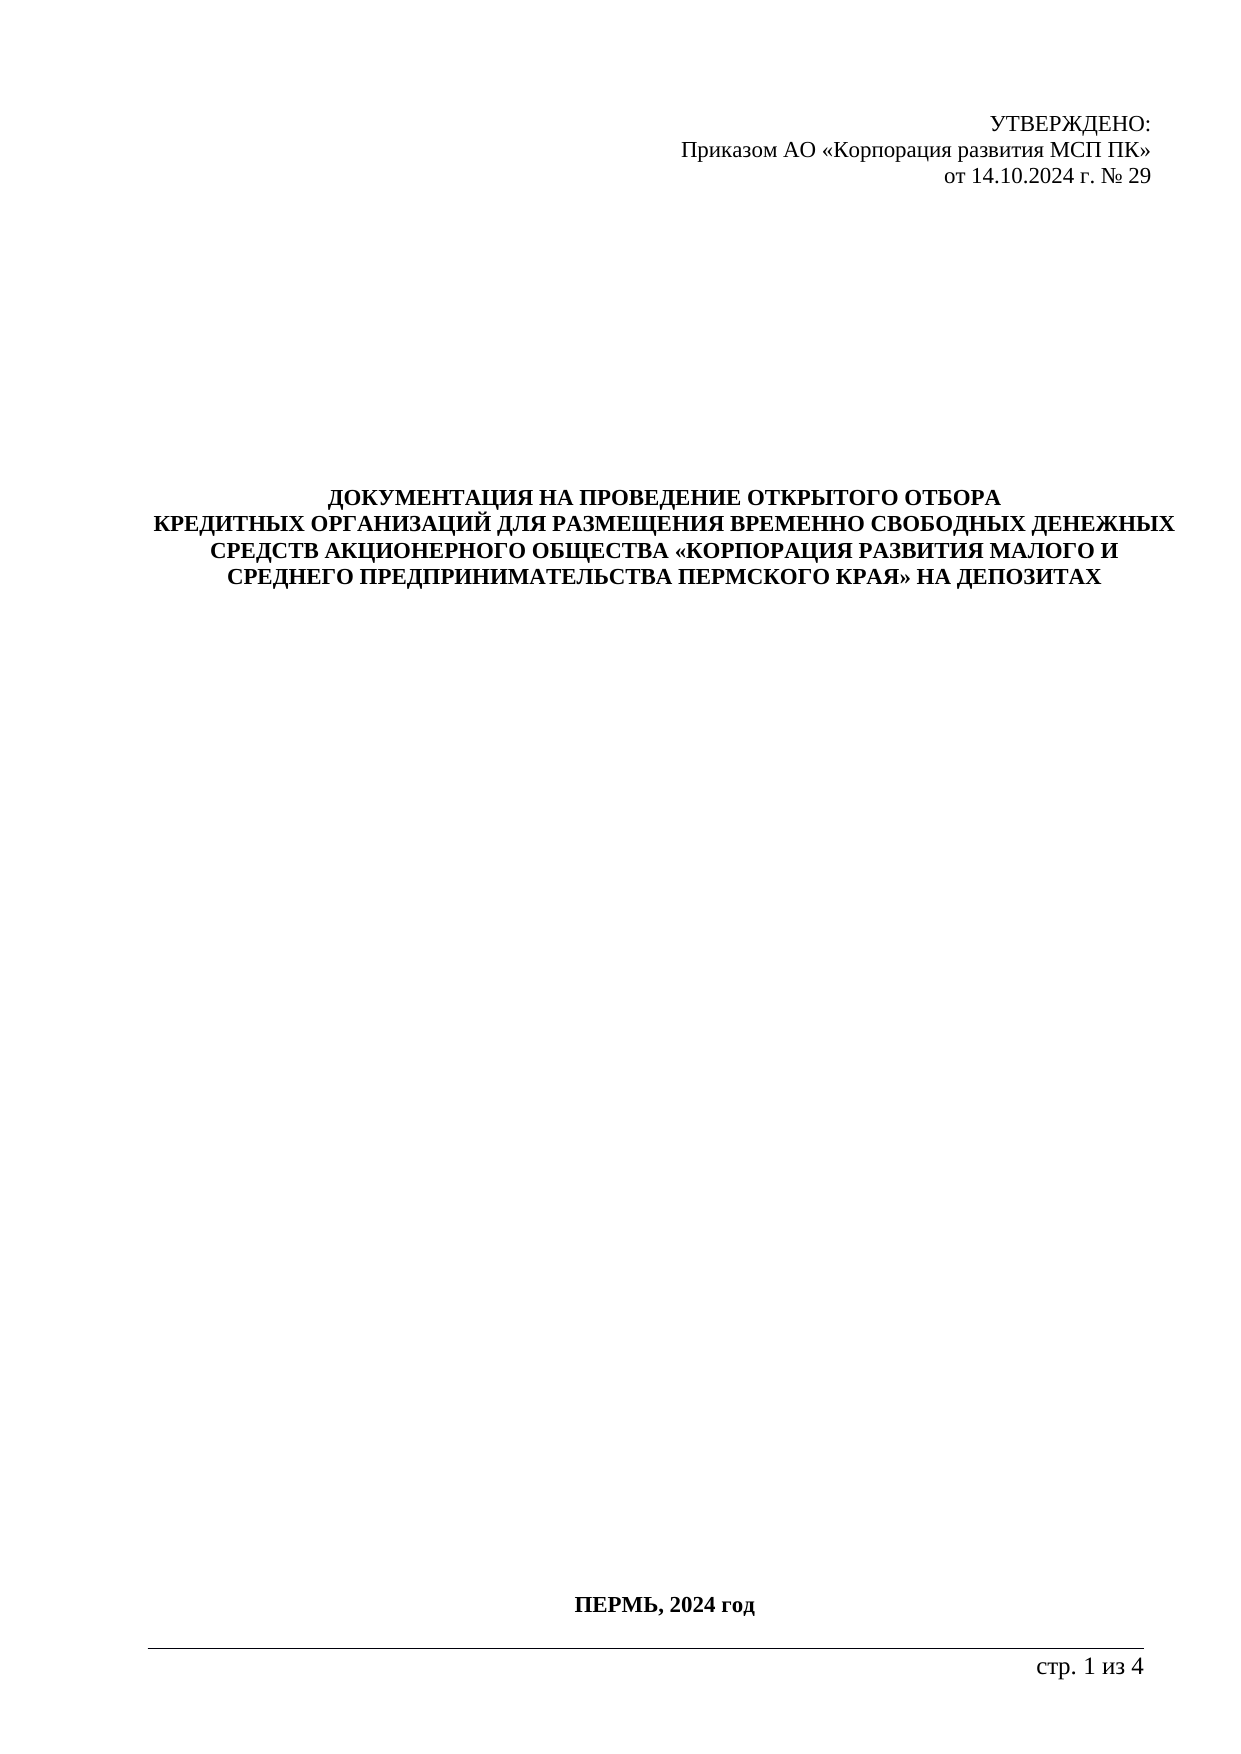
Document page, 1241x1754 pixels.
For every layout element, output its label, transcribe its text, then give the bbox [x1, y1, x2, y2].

text КРЕДИТНЫХ ОРГАНИЗАЦИЙ ДЛЯ РАЗМЕЩЕНИЯ ВРЕМЕННО СВОБОДНЫХ ДЕНЕЖНЫХ СРЕДСТВ АКЦИОНЕРНОГО ОБЩЕСТВА «КОРПОРАЦИЯ РАЗВИТИЯ МАЛОГО И СРЕДНЕГО ПРЕДПРИНИМАТЕЛЬСТВА ПЕРМСКОГО КРАЯ» НА ДЕПОЗИТАХ [148, 510, 1181, 589]
text ДОКУМЕНТАЦИЯ НА ПРОВЕДЕНИЕ ОТКРЫТОГО ОТБОРА [148, 484, 1181, 510]
text ПЕРМЬ, 2024 год [148, 1591, 1181, 1617]
